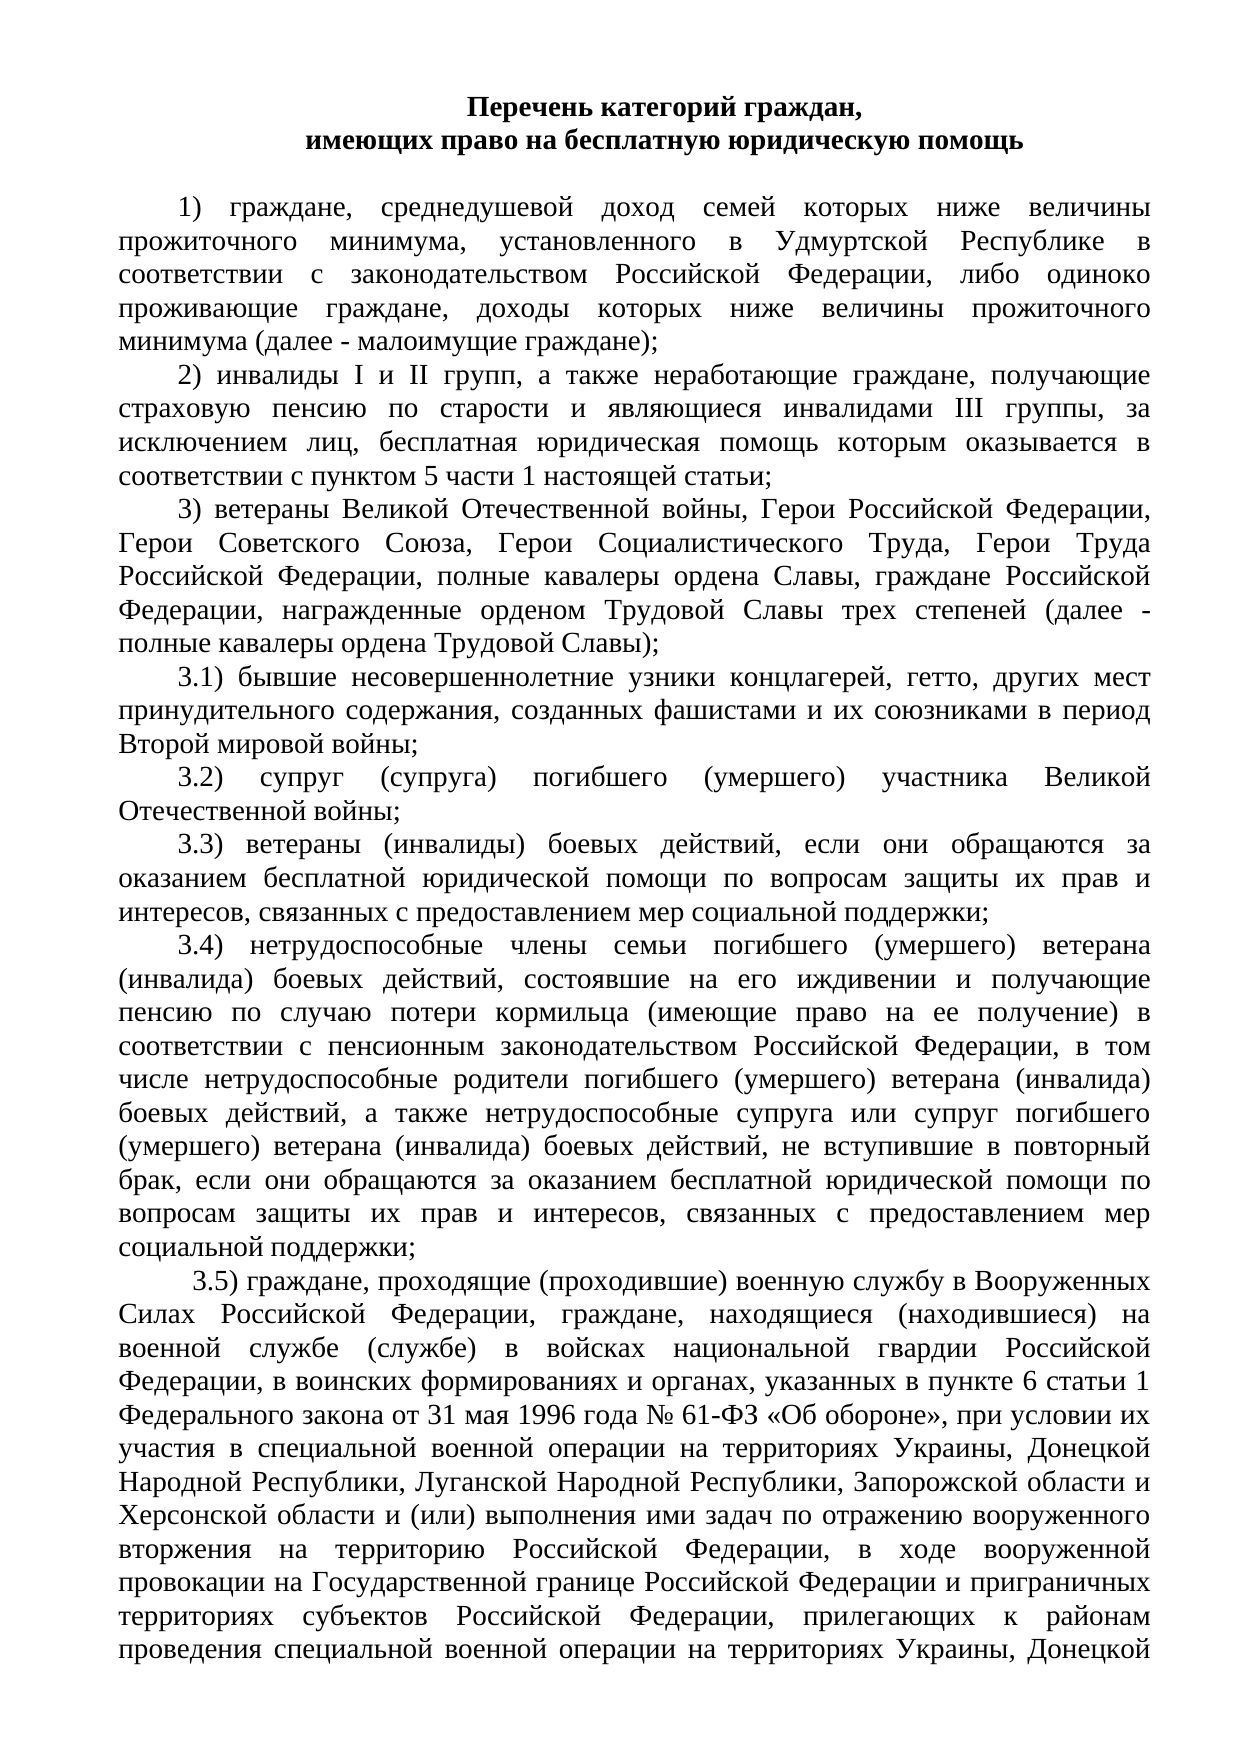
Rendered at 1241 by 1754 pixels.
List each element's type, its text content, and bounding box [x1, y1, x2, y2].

text 3.3) ветераны (инвалиды) боевых действий, если они обращаются за оказанием бесплатной юридической помощи по вопросам защиты их прав и интересов, связанных с предоставлением мер социальной поддержки; [118, 827, 1152, 927]
text 3) ветераны Великой Отечественной войны, Герои Российской Федерации, Герои Советского Союза, Герои Социалистического Труда, Герои Труда Российской Федерации, полные кавалеры ордена Славы, граждане Российской Федерации, награжденные орденом Трудовой Славы трех степеней (далее - полные кавалеры ордена Трудовой Славы); [118, 491, 1152, 659]
text 1) граждане, среднедушевой доход семей которых ниже величины прожиточного минимума, установленного в Удмуртской Республике в соответствии с законодательством Российской Федерации, либо одиноко проживающие граждане, доходы которых ниже величины прожиточного минимума (далее - малоимущие граждане); [118, 189, 1152, 357]
text Перечень категорий граждан, [118, 89, 1152, 122]
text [118, 1263, 1152, 1665]
text 2) инвалиды I и II групп, а также неработающие граждане, получающие страховую пенсию по старости и являющиеся инвалидами III группы, за исключением лиц, бесплатная юридическая помощь которым оказывается в соответствии с пунктом 5 части 1 настоящей статьи; [118, 357, 1152, 491]
text 3.4) нетрудоспособные члены семьи погибшего (умершего) ветерана (инвалида) боевых действий, состоявшие на его иждивении и получающие пенсию по случаю потери кормильца (имеющие право на ее получение) в соответствии с пенсионным законодательством Российской Федерации, в том числе нетрудоспособные родители погибшего (умершего) ветерана (инвалида) боевых действий, а также нетрудоспособные супруга или супруг погибшего (умершего) ветерана (инвалида) боевых действий, не вступившие в повторный брак, если они обращаются за оказанием бесплатной юридической помощи по вопросам защиты их прав и интересов, связанных с предоставлением мер социальной поддержки; [118, 927, 1152, 1263]
text имеющих право на бесплатную юридическую помощь [118, 122, 1152, 156]
text 3.1) бывшие несовершеннолетние узники концлагерей, гетто, других мест принудительного содержания, созданных фашистами и их союзниками в период Второй мировой войны; [118, 659, 1152, 759]
text 3.2) супруг (супруга) погибшего (умершего) участника Великой Отечественной войны; [118, 759, 1152, 827]
